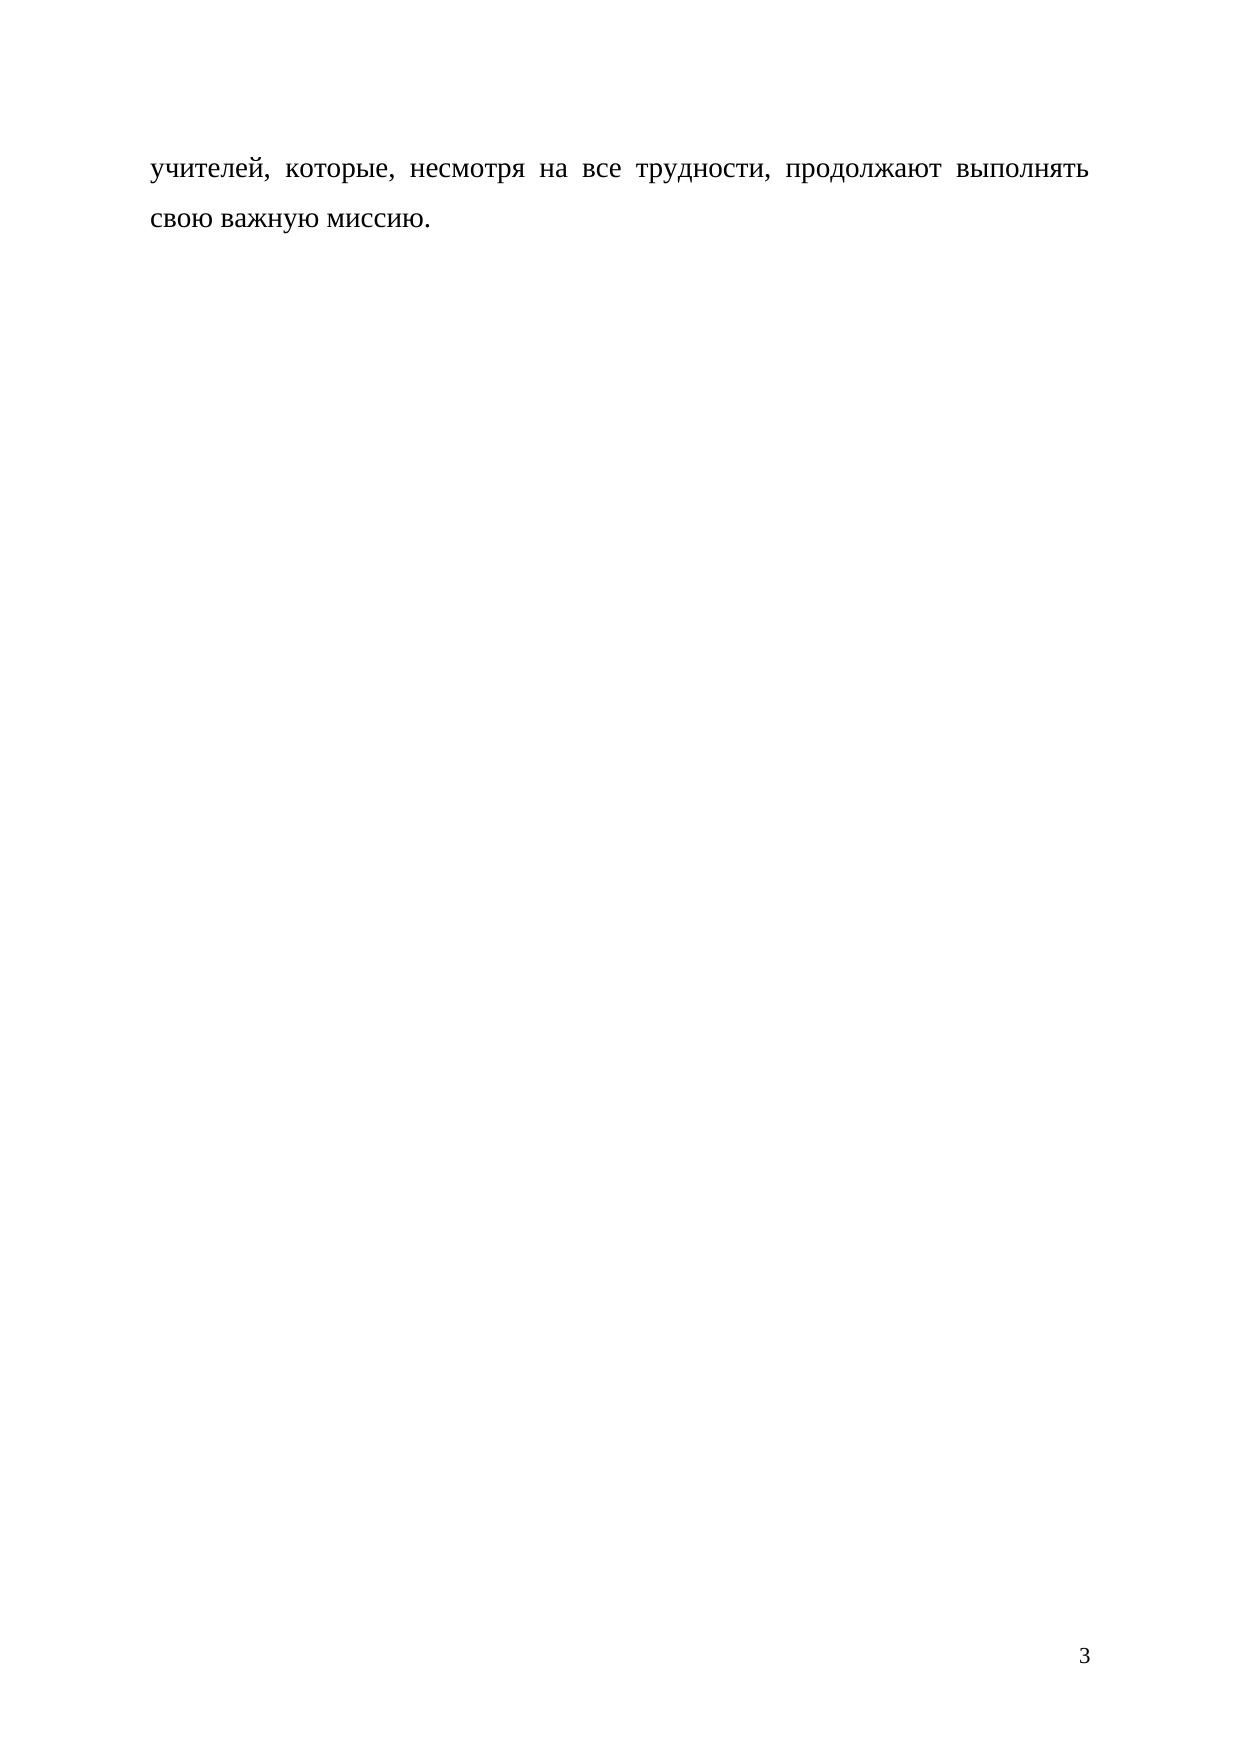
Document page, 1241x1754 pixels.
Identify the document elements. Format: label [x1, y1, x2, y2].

text [150, 150, 1090, 234]
